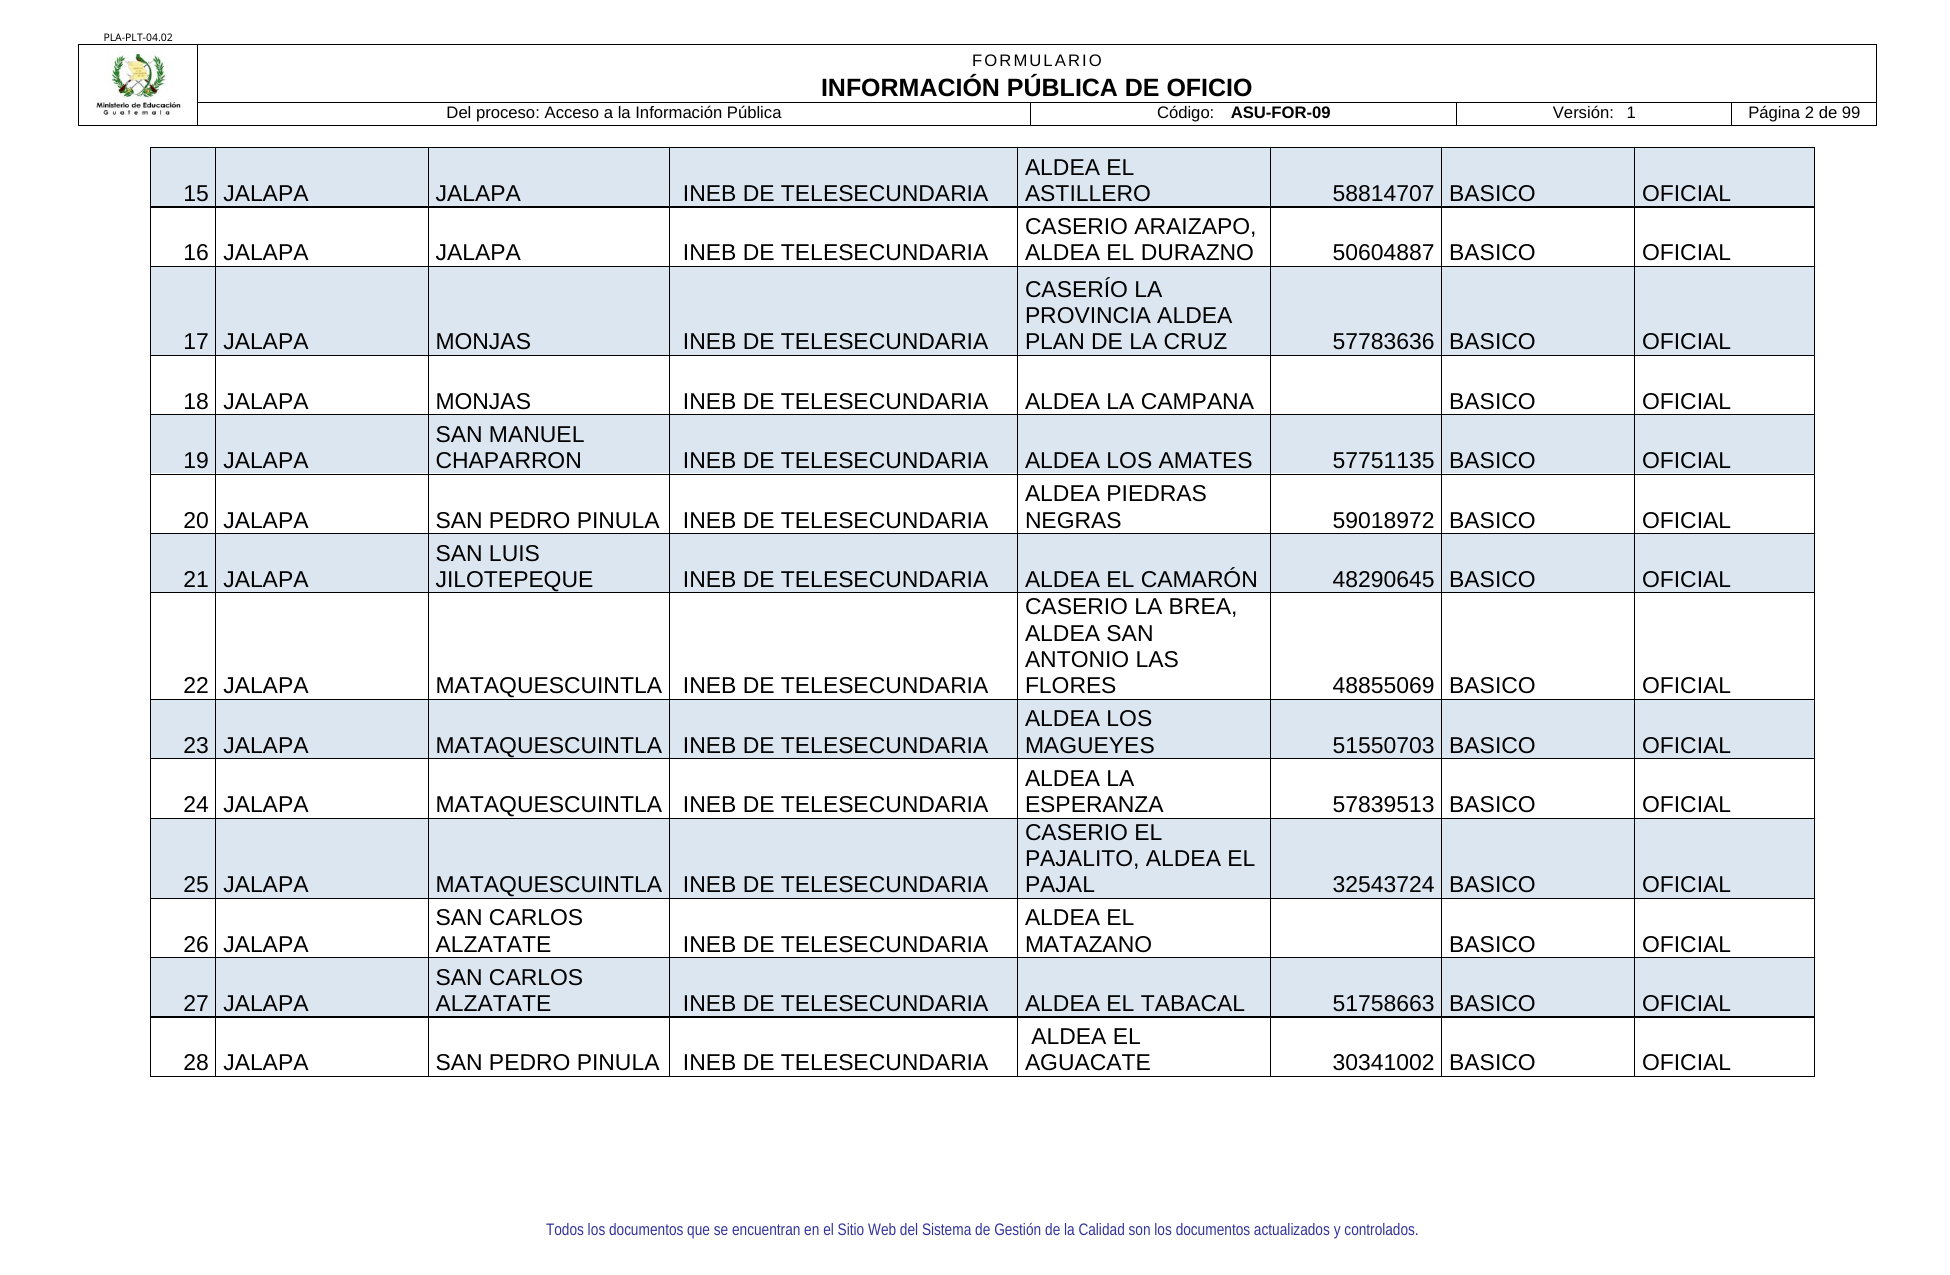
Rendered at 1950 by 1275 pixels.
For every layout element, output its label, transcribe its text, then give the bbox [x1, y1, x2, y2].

table_cell INEB DE TELESECUNDARIA [670, 208, 1017, 266]
table_cell 18 [151, 356, 215, 414]
table_cell 19 [151, 415, 215, 473]
table_cell OFICIAL [1635, 958, 1814, 1016]
table_cell BASICO [1442, 208, 1634, 266]
table_cell ALDEA LOS AMATES [1018, 415, 1270, 473]
table_cell BASICO [1442, 958, 1634, 1016]
table_cell SAN PEDRO PINULA [429, 475, 669, 533]
table_cell ALDEA EL ASTILLERO [1018, 148, 1270, 206]
table_cell ALDEA LOS MAGUEYES [1018, 700, 1270, 758]
table_cell MATAQUESCUINTLA [429, 759, 669, 817]
table_cell 59018972 [1271, 475, 1441, 533]
table_cell INEB DE TELESECUNDARIA [670, 759, 1017, 817]
table_cell JALAPA [216, 208, 428, 266]
table_cell OFICIAL [1635, 700, 1814, 758]
table_cell OFICIAL [1635, 1018, 1814, 1076]
table_cell INEB DE TELESECUNDARIA [670, 534, 1017, 592]
table_cell ALDEA EL AGUACATE [1018, 1018, 1270, 1076]
table_cell 28 [151, 1018, 215, 1076]
table_cell 30341002 [1271, 1018, 1441, 1076]
table_cell BASICO [1442, 899, 1634, 957]
table_cell 32543724 [1271, 819, 1441, 898]
table_cell BASICO [1442, 475, 1634, 533]
table_cell JALAPA [216, 415, 428, 473]
table_cell 26 [151, 899, 215, 957]
table_cell JALAPA [216, 148, 428, 206]
table_cell OFICIAL [1635, 208, 1814, 266]
table_cell 57783636 [1271, 267, 1441, 355]
table_cell SAN CARLOS ALZATATE [429, 958, 669, 1016]
table_cell ALDEA LA ESPERANZA [1018, 759, 1270, 817]
table_cell OFICIAL [1635, 819, 1814, 898]
table_cell BASICO [1442, 534, 1634, 592]
table_cell 27 [151, 958, 215, 1016]
table_cell 48855069 [1271, 593, 1441, 699]
table_cell INEB DE TELESECUNDARIA [670, 1018, 1017, 1076]
table_cell 51758663 [1271, 958, 1441, 1016]
table_cell 24 [151, 759, 215, 817]
table_cell CASERIO EL PAJALITO, ALDEA EL PAJAL [1018, 819, 1270, 898]
table_cell SAN MANUEL CHAPARRON [429, 415, 669, 473]
table_cell JALAPA [216, 1018, 428, 1076]
table_cell CASERIO LA BREA, ALDEA SAN ANTONIO LAS FLORES [1018, 593, 1270, 699]
table_cell JALAPA [216, 267, 428, 355]
table_cell INEB DE TELESECUNDARIA [670, 267, 1017, 355]
table_cell 25 [151, 819, 215, 898]
table_cell INEB DE TELESECUNDARIA [670, 415, 1017, 473]
table_cell OFICIAL [1635, 148, 1814, 206]
table_cell BASICO [1442, 415, 1634, 473]
table_cell JALAPA [216, 958, 428, 1016]
table_cell INEB DE TELESECUNDARIA [670, 819, 1017, 898]
table_cell JALAPA [216, 356, 428, 414]
table_cell OFICIAL [1635, 899, 1814, 957]
table_cell OFICIAL [1635, 759, 1814, 817]
table_cell 58814707 [1271, 148, 1441, 206]
table_cell INEB DE TELESECUNDARIA [670, 356, 1017, 414]
table_cell 17 [151, 267, 215, 355]
table_cell JALAPA [216, 819, 428, 898]
table_cell OFICIAL [1635, 534, 1814, 592]
table_cell 21 [151, 534, 215, 592]
table_cell OFICIAL [1635, 356, 1814, 414]
table_cell BASICO [1442, 356, 1634, 414]
table_cell [1271, 899, 1441, 957]
table_cell CASERIO ARAIZAPO, ALDEA EL DURAZNO [1018, 208, 1270, 266]
table_cell BASICO [1442, 819, 1634, 898]
table_cell OFICIAL [1635, 415, 1814, 473]
table_cell MONJAS [429, 267, 669, 355]
table_cell INEB DE TELESECUNDARIA [670, 593, 1017, 699]
table_cell 48290645 [1271, 534, 1441, 592]
table_cell 23 [151, 700, 215, 758]
table_cell 57751135 [1271, 415, 1441, 473]
table_cell 22 [151, 593, 215, 699]
table_cell JALAPA [429, 148, 669, 206]
table_cell BASICO [1442, 759, 1634, 817]
table_cell 50604887 [1271, 208, 1441, 266]
table_cell [1271, 356, 1441, 414]
table_cell BASICO [1442, 700, 1634, 758]
table_cell ALDEA EL CAMARÓN [1018, 534, 1270, 592]
table_cell JALAPA [216, 700, 428, 758]
table_cell JALAPA [216, 475, 428, 533]
table_cell SAN CARLOS ALZATATE [429, 899, 669, 957]
table_cell OFICIAL [1635, 475, 1814, 533]
table_cell BASICO [1442, 148, 1634, 206]
table_cell MATAQUESCUINTLA [429, 819, 669, 898]
table_cell INEB DE TELESECUNDARIA [670, 899, 1017, 957]
table_cell INEB DE TELESECUNDARIA [670, 958, 1017, 1016]
table_cell OFICIAL [1635, 267, 1814, 355]
table_cell BASICO [1442, 593, 1634, 699]
table_cell JALAPA [216, 759, 428, 817]
picture [95, 51, 181, 117]
table_cell ALDEA LA CAMPANA [1018, 356, 1270, 414]
table_cell 51550703 [1271, 700, 1441, 758]
table_cell 16 [151, 208, 215, 266]
table_cell 15 [151, 148, 215, 206]
table_cell OFICIAL [1635, 593, 1814, 699]
table_cell ALDEA EL MATAZANO [1018, 899, 1270, 957]
table_cell ALDEA EL TABACAL [1018, 958, 1270, 1016]
table_cell JALAPA [429, 208, 669, 266]
table_cell CASERÍO LA PROVINCIA ALDEA PLAN DE LA CRUZ [1018, 267, 1270, 355]
table_cell SAN PEDRO PINULA [429, 1018, 669, 1076]
table_cell INEB DE TELESECUNDARIA [670, 700, 1017, 758]
table_cell JALAPA [216, 593, 428, 699]
table_cell ALDEA PIEDRAS NEGRAS [1018, 475, 1270, 533]
table_cell MATAQUESCUINTLA [429, 700, 669, 758]
table_cell BASICO [1442, 1018, 1634, 1076]
table_cell SAN LUIS JILOTEPEQUE [429, 534, 669, 592]
table_cell JALAPA [216, 899, 428, 957]
table_cell INEB DE TELESECUNDARIA [670, 148, 1017, 206]
table_cell JALAPA [216, 534, 428, 592]
table_cell MONJAS [429, 356, 669, 414]
table_cell MATAQUESCUINTLA [429, 593, 669, 699]
table_cell 57839513 [1271, 759, 1441, 817]
table_cell INEB DE TELESECUNDARIA [670, 475, 1017, 533]
table_cell BASICO [1442, 267, 1634, 355]
table_cell 20 [151, 475, 215, 533]
